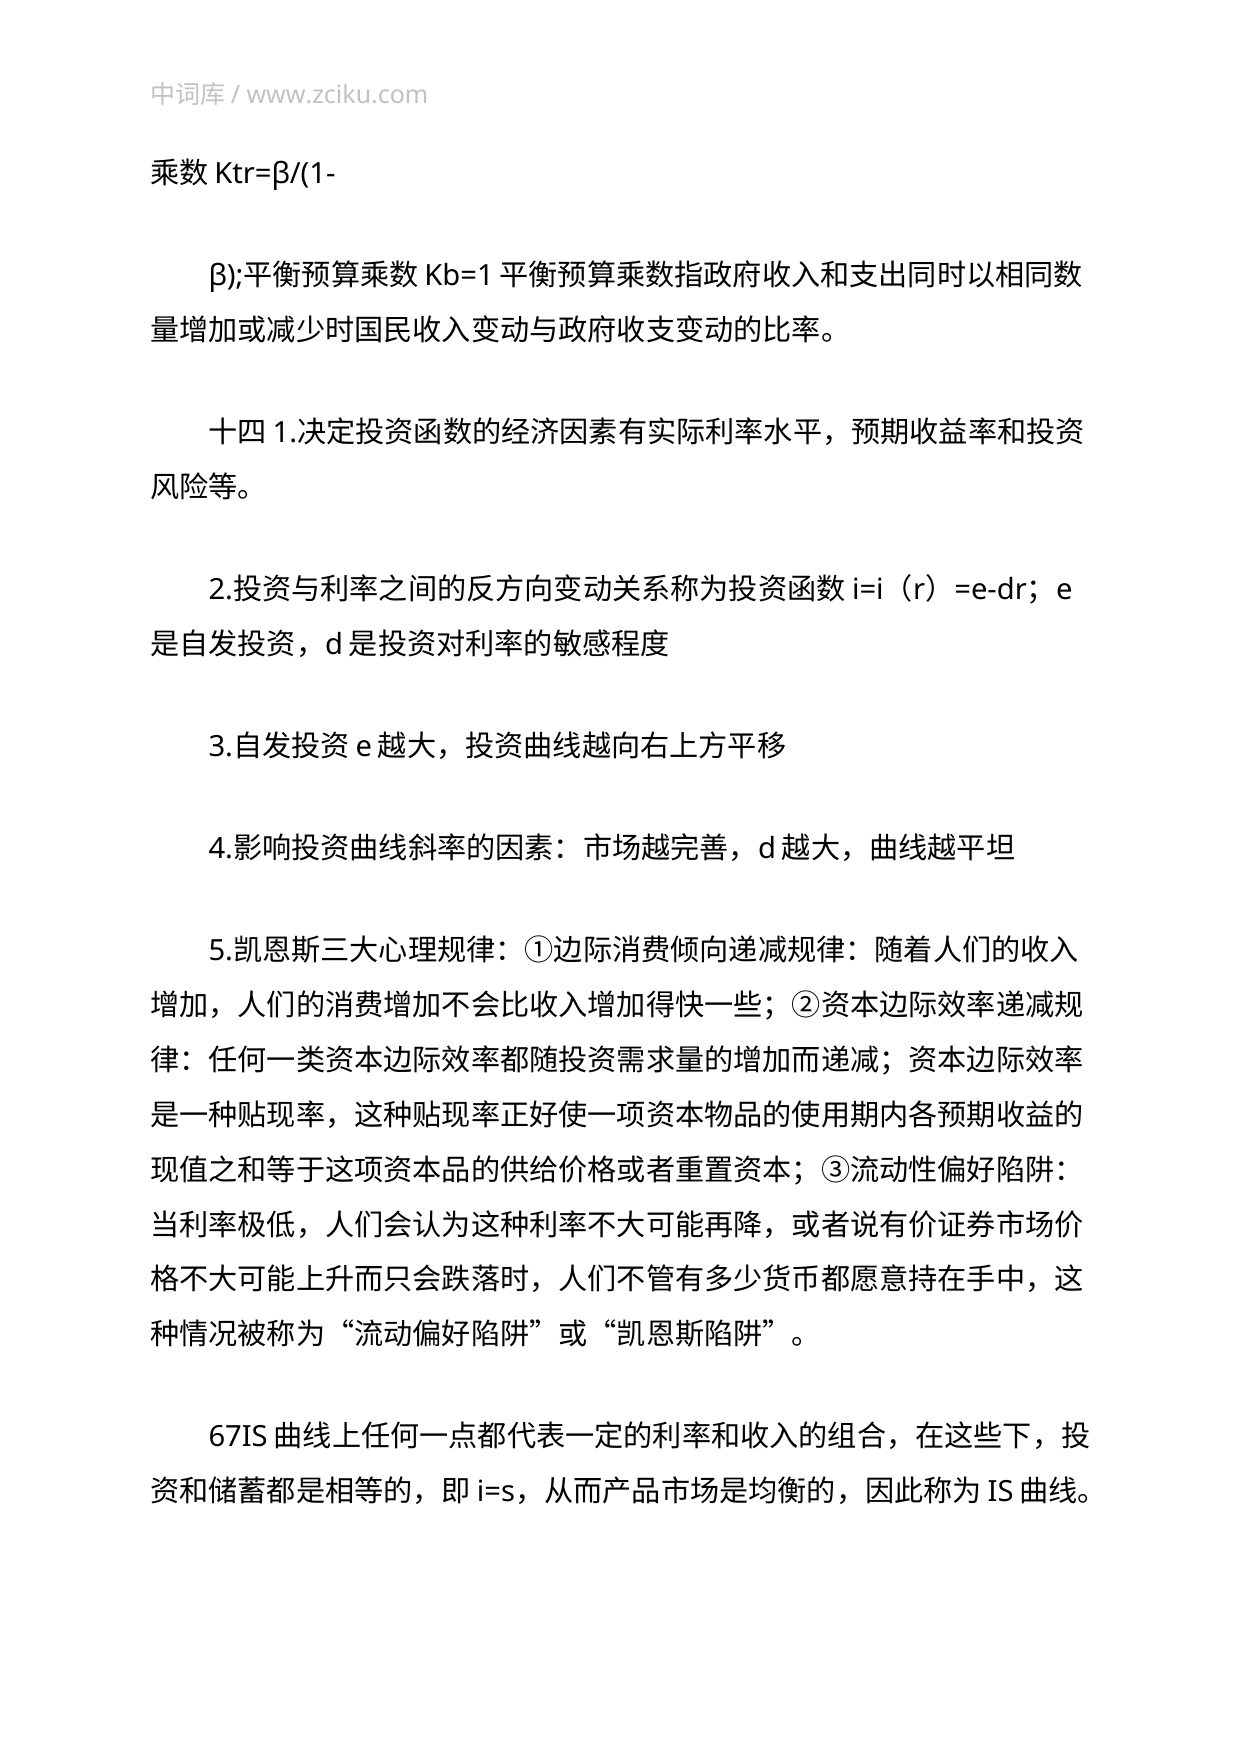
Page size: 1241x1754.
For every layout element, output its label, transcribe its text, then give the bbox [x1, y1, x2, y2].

text 3.自发投资e越大，投资曲线越向右上方平移 [150, 722, 1090, 765]
text 十四1.决定投资函数的经济因素有实际利率水平，预期收益率和投资风险等。 [150, 409, 1090, 506]
text 4.影响投资曲线斜率的因素：市场越完善，d越大，曲线越平坦 [150, 824, 1090, 867]
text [150, 150, 1090, 192]
text 5.凯恩斯三大心理规律：①边际消费倾向递减规律：随着人们的收入增加，人们的消费增加不会比收入增加得快一些；②资本边际效率递减规律：任何一类资本边际效率都随投资需求量的增加而递减；资本边际效率是一种贴现率，这种贴现率正好使一项资本物品的使用期内各预期收益的现值之和等于这项资本品的供给价格或者重置资本；③流动性偏好陷阱：当利率极低，人们会认为这种利率不大可能再降，或者说有价证券市场价格不大可能上升而只会跌落时，人们不管有多少货币都愿意持在手中，这种情况被称为“流动偏好陷阱”或“凯恩斯陷阱”。 [150, 926, 1090, 1353]
text β);平衡预算乘数Kb=1平衡预算乘数指政府收入和支出同时以相同数量增加或减少时国民收入变动与政府收支变动的比率。 [150, 252, 1090, 349]
text 67IS曲线上任何一点都代表一定的利率和收入的组合，在这些下，投资和储蓄都是相等的，即i=s，从而产品市场是均衡的，因此称为IS曲线。 [150, 1413, 1090, 1510]
text 2.投资与利率之间的反方向变动关系称为投资函数 i=i（r）=e-dr；e是自发投资，d是投资对利率的敏感程度 [150, 566, 1090, 663]
